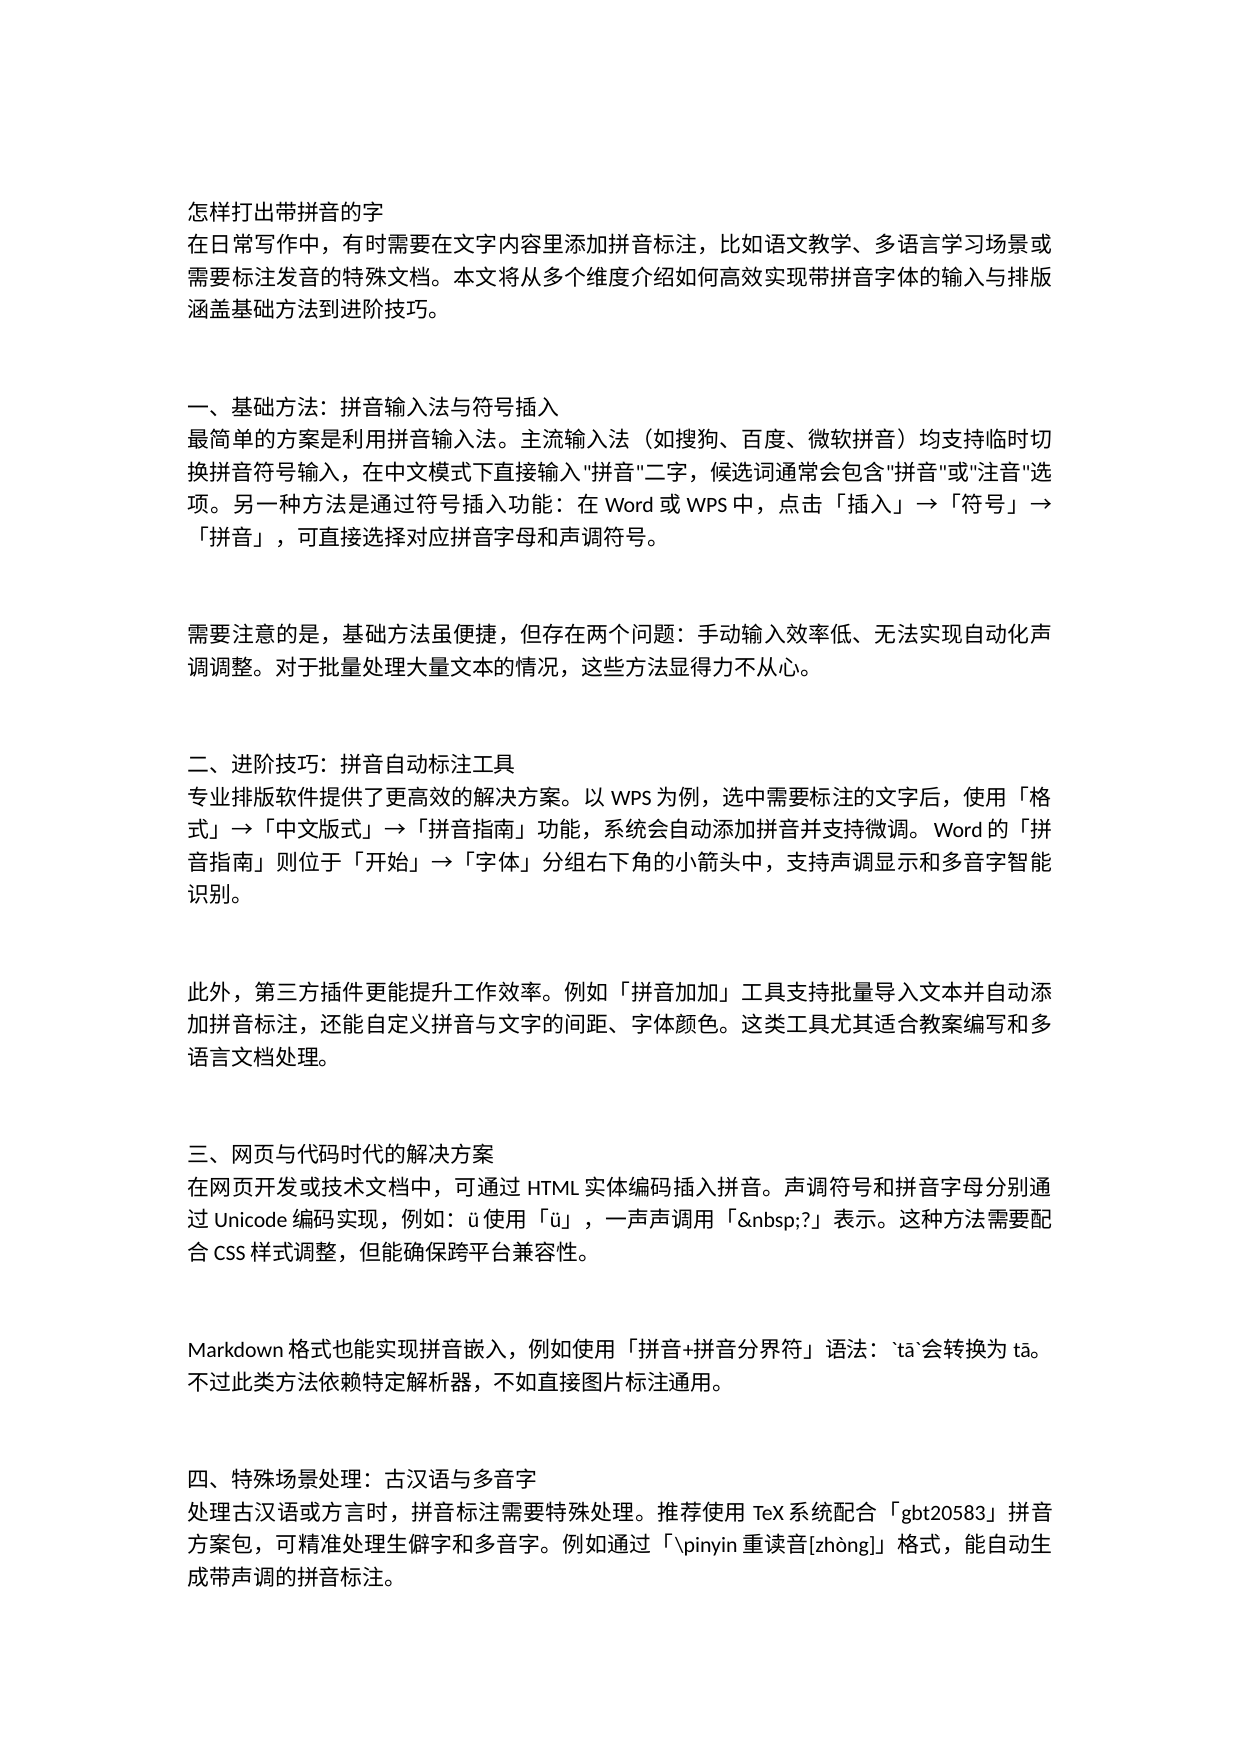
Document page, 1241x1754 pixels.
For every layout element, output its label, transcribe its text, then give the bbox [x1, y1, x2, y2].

text 三、网页与代码时代的解决方案 [187, 1137, 1053, 1169]
text 专业排版软件提供了更高效的解决方案。以WPS为例，选中需要标注的文字后，使用「格式」→「中文版式」→「拼音指南」功能，系统会自动添加拼音并支持微调。Word的「拼音指南」则位于「开始」→「字体」分组右下角的小箭头中，支持声调显示和多音字智能识别。 [187, 779, 1053, 909]
text 二、进阶技巧：拼音自动标注工具 [187, 747, 1053, 779]
text 最简单的方案是利用拼音输入法。主流输入法（如搜狗、百度、微软拼音）均支持临时切换拼音符号输入，在中文模式下直接输入"拼音"二字，候选词通常会包含"拼音"或"注音"选项。另一种方法是通过符号插入功能：在Word或WPS中，点击「插入」→「符号」→「拼音」，可直接选择对应拼音字母和声调符号。 [187, 422, 1053, 552]
text 四、特殊场景处理：古汉语与多音字 [187, 1462, 1053, 1494]
text 此外，第三方插件更能提升工作效率。例如「拼音加加」工具支持批量导入文本并自动添加拼音标注，还能自定义拼音与文字的间距、字体颜色。这类工具尤其适合教案编写和多语言文档处理。 [187, 974, 1053, 1072]
text 需要注意的是，基础方法虽便捷，但存在两个问题：手动输入效率低、无法实现自动化声调调整。对于批量处理大量文本的情况，这些方法显得力不从心。 [187, 617, 1053, 682]
text Markdown格式也能实现拼音嵌入，例如使用「拼音+拼音分界符」语法：`tā`会转换为tā。不过此类方法依赖特定解析器，不如直接图片标注通用。 [187, 1332, 1053, 1397]
text 一、基础方法：拼音输入法与符号插入 [187, 389, 1053, 422]
text 在日常写作中，有时需要在文字内容里添加拼音标注，比如语文教学、多语言学习场景或需要标注发音的特殊文档。本文将从多个维度介绍如何高效实现带拼音字体的输入与排版，涵盖基础方法到进阶技巧。 [187, 227, 1053, 324]
text 怎样打出带拼音的字 [187, 194, 1053, 227]
text 处理古汉语或方言时，拼音标注需要特殊处理。推荐使用TeX系统配合「gbt20583」拼音方案包，可精准处理生僻字和多音字。例如通过「\pinyin重读音[zhòng]」格式，能自动生成带声调的拼音标注。 [187, 1494, 1053, 1592]
text 在网页开发或技术文档中，可通过HTML实体编码插入拼音。声调符号和拼音字母分别通过Unicode编码实现，例如：ü使用「ü」，一声声调用「&nbsp;?」表示。这种方法需要配合CSS样式调整，但能确保跨平台兼容性。 [187, 1169, 1053, 1267]
